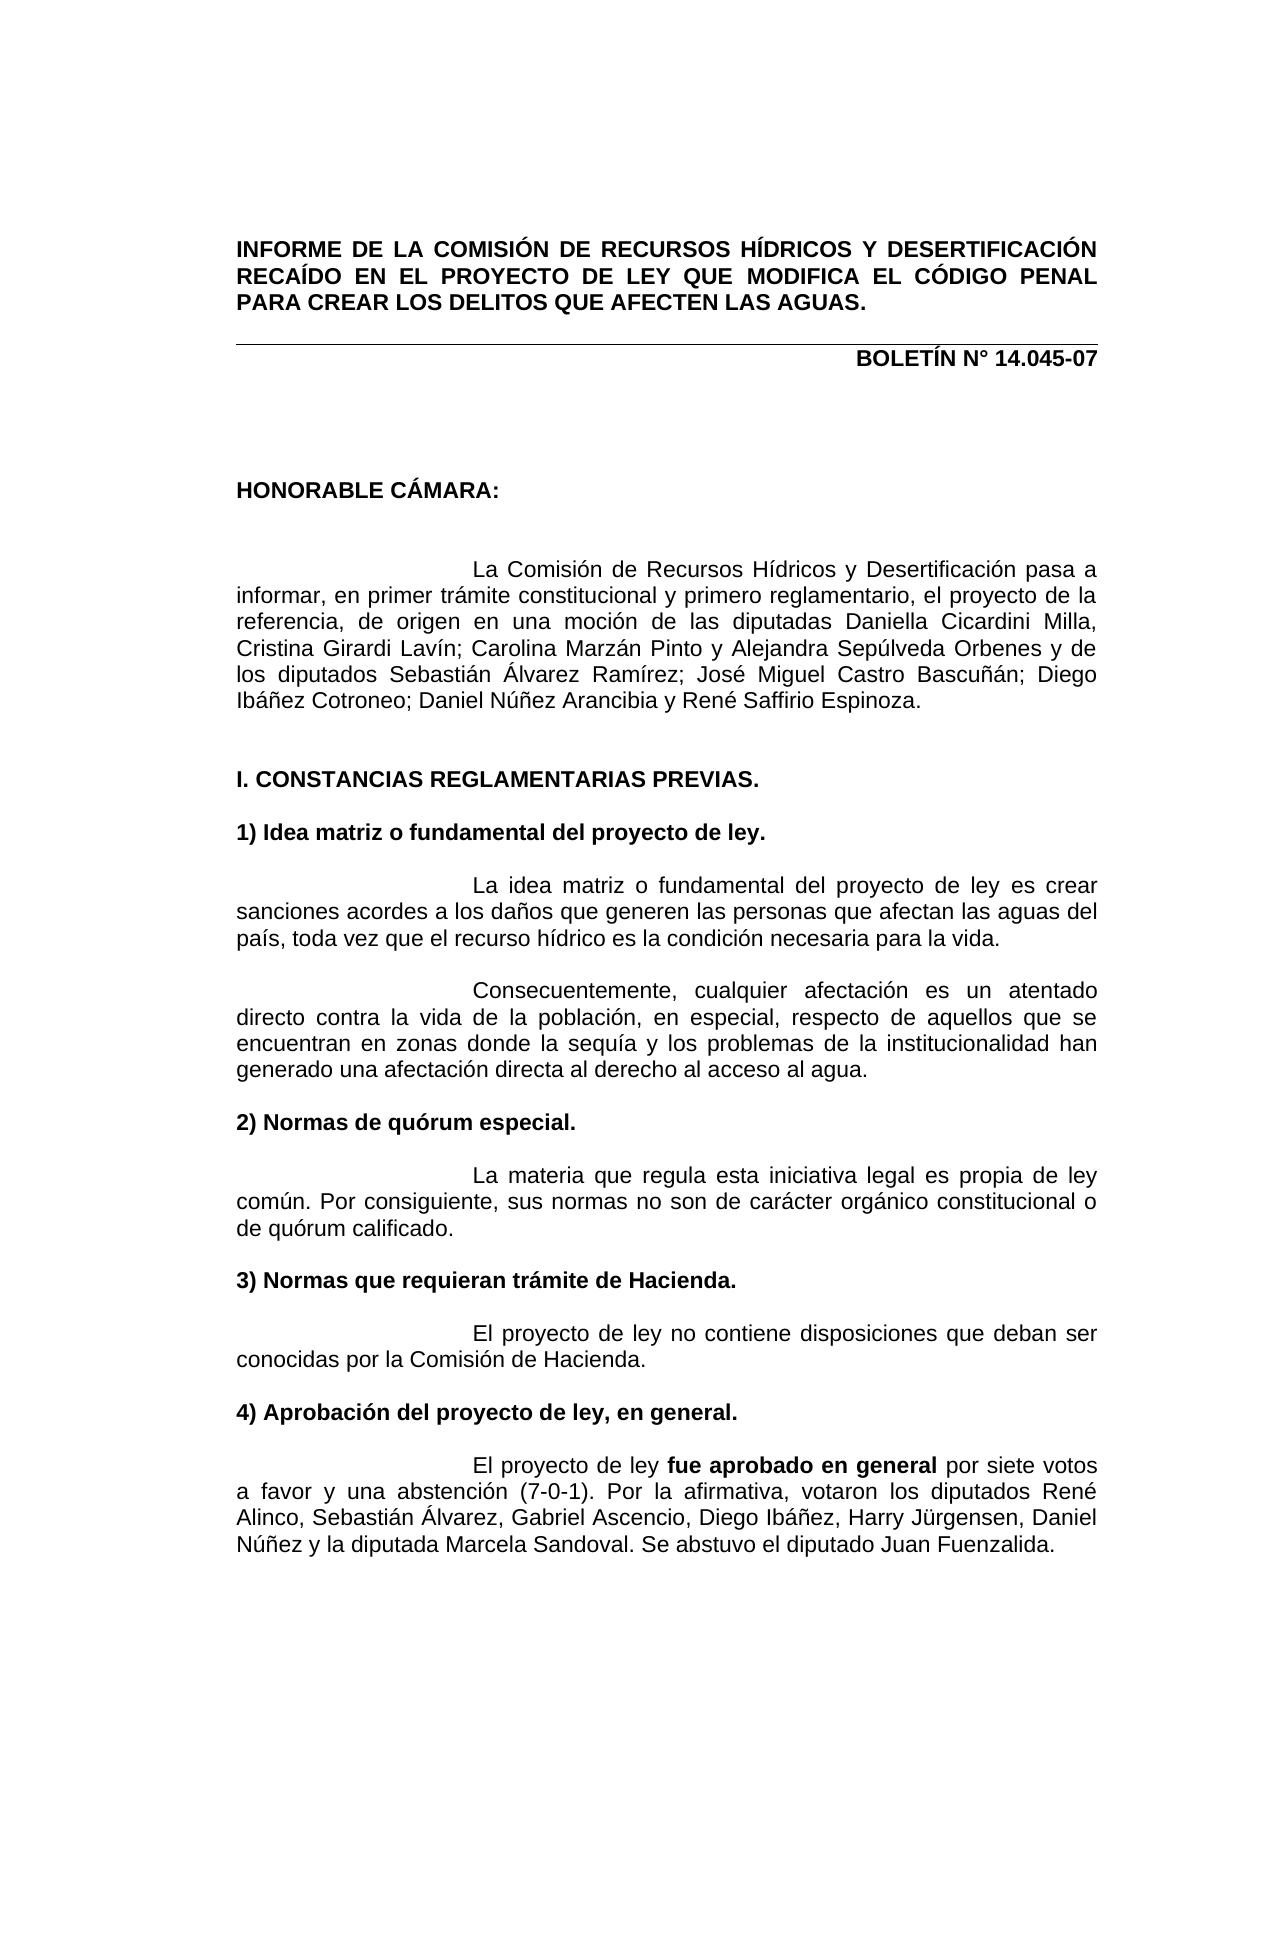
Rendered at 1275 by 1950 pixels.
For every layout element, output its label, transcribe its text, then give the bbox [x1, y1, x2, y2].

subtitle 1) Idea matriz o fundamental del proyecto de ley. [236, 819, 1098, 846]
text El proyecto de ley no contiene disposiciones que deban ser conocidas por la Comisión de Hacienda. [236, 1320, 1098, 1373]
subtitle 2) Normas de quórum especial. [236, 1109, 1098, 1135]
subtitle I. CONSTANCIAS REGLAMENTARIAS PREVIAS. [236, 766, 1098, 793]
text HONORABLE CÁMARA: [236, 477, 1098, 503]
text La Comisión de Recursos Hídricos y Desertificación pasa a informar, en primer trámite constitucional y primero reglamentario, el proyecto de la referencia, de origen en una moción de las diputadas Daniella Cicardini Milla, Cristina Girardi Lavín; Carolina Marzán Pinto y Alejandra Sepúlveda Orbenes y de los diputados Sebastián Álvarez Ramírez; José Miguel Castro Bascuñán; Diego Ibáñez Cotroneo; Daniel Núñez Arancibia y René Saffirio Espinoza. [236, 556, 1098, 714]
text La materia que regula esta iniciativa legal es propia de ley común. Por consiguiente, sus normas no son de carácter orgánico constitucional o de quórum calificado. [236, 1162, 1098, 1241]
text Consecuentemente, cualquier afectación es un atentado directo contra la vida de la población, en especial, respecto de aquellos que se encuentran en zonas donde la sequía y los problemas de la institucionalidad han generado una afectación directa al derecho al acceso al agua. [236, 977, 1098, 1083]
text INFORME DE LA COMISIÓN DE RECURSOS HÍDRICOS Y DESERTIFICACIÓN RECAÍDO EN EL PROYECTO DE LEY QUE MODIFICA EL CÓDIGO PENAL PARA CREAR LOS DELITOS QUE AFECTEN LAS AGUAS. [236, 236, 1098, 315]
text La idea matriz o fundamental del proyecto de ley es crear sanciones acordes a los daños que generen las personas que afectan las aguas del país, toda vez que el recurso hídrico es la condición necesaria para la vida. [236, 872, 1098, 951]
text BOLETÍN N° 14.045-07 [236, 345, 1098, 371]
subtitle 4) Aprobación del proyecto de ley, en general. [236, 1399, 1098, 1425]
subtitle 3) Normas que requieran trámite de Hacienda. [236, 1267, 1098, 1293]
text El proyecto de ley fue aprobado en general por siete votos a favor y una abstención (7-0-1). Por la afirmativa, votaron los diputados René Alinco, Sebastián Álvarez, Gabriel Ascencio, Diego Ibáñez, Harry Jürgensen, Daniel Núñez y la diputada Marcela Sandoval. Se abstuvo el diputado Juan Fuenzalida. [236, 1452, 1098, 1557]
